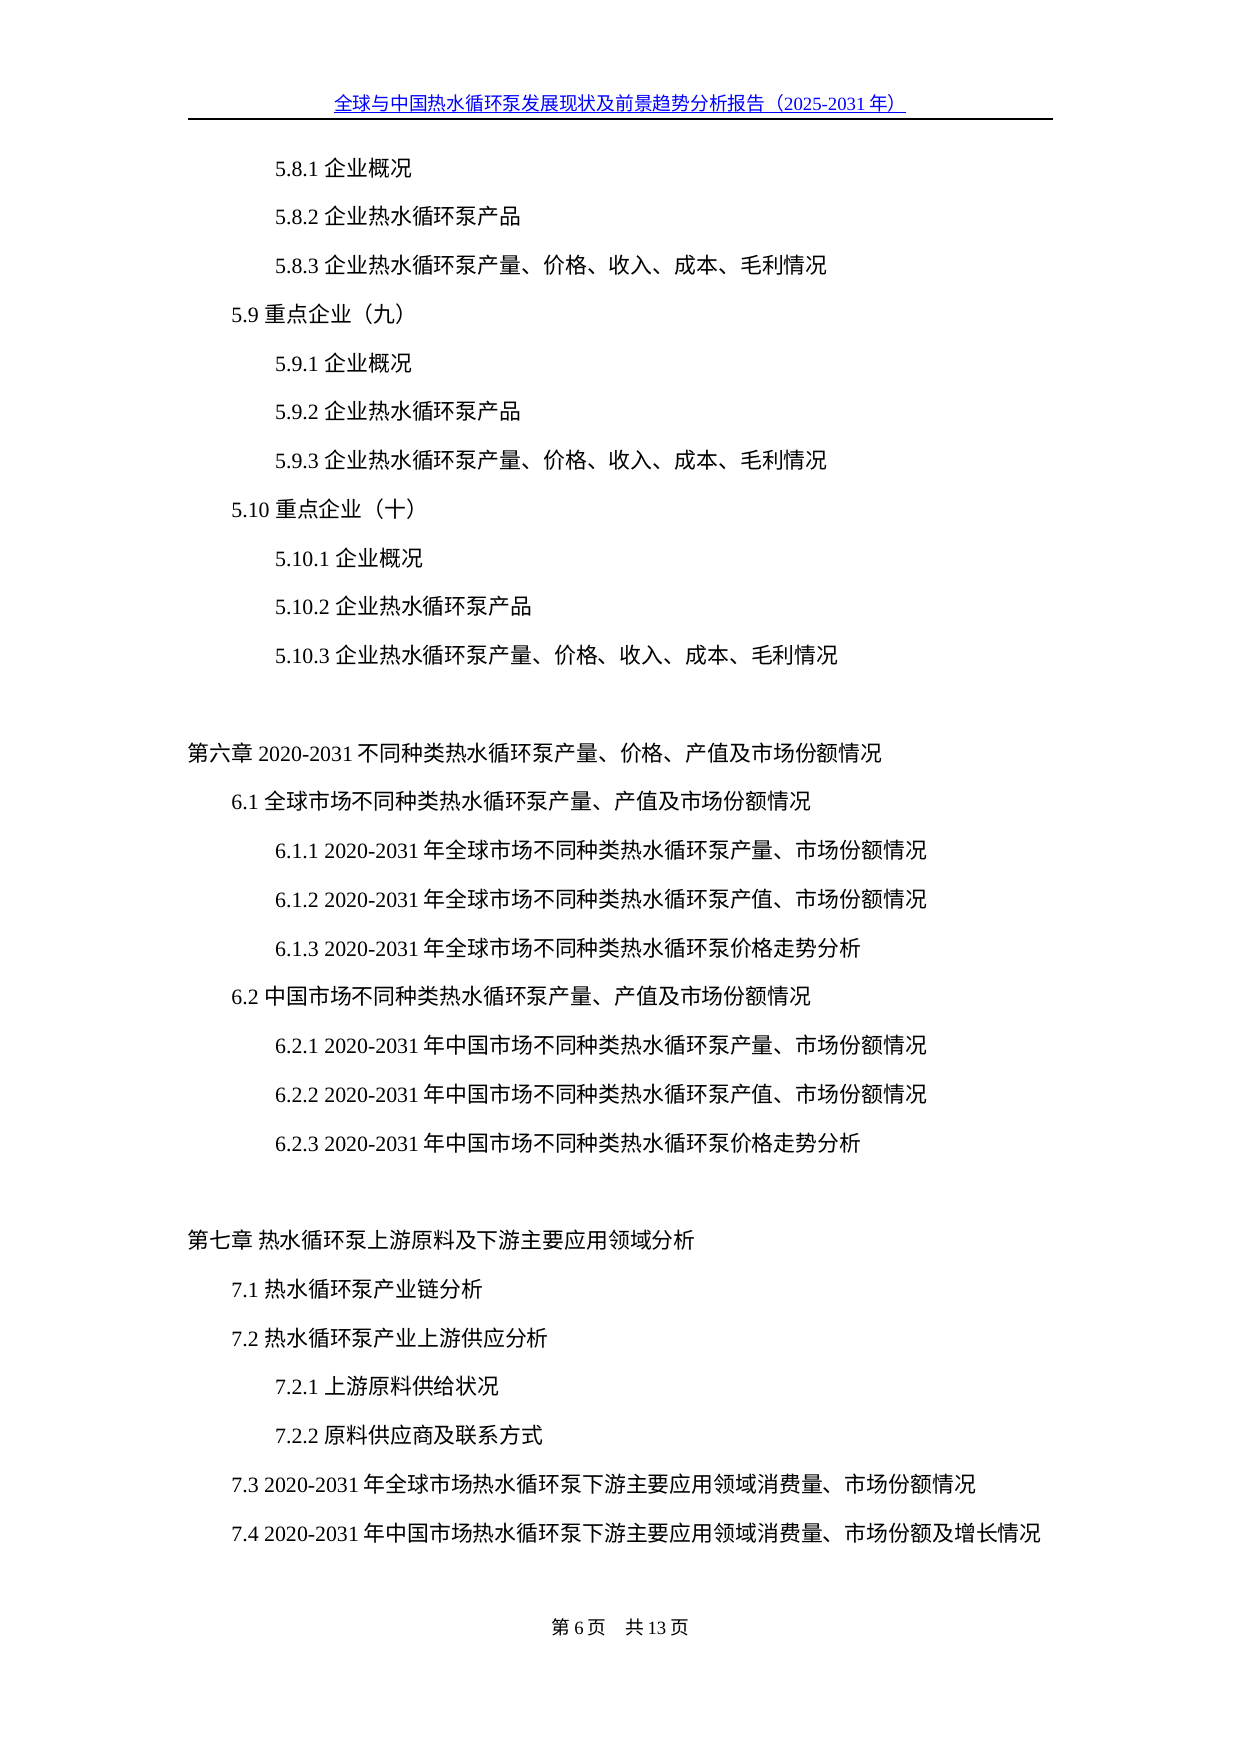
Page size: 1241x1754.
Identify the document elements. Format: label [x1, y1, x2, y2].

text [187, 150, 1053, 1548]
